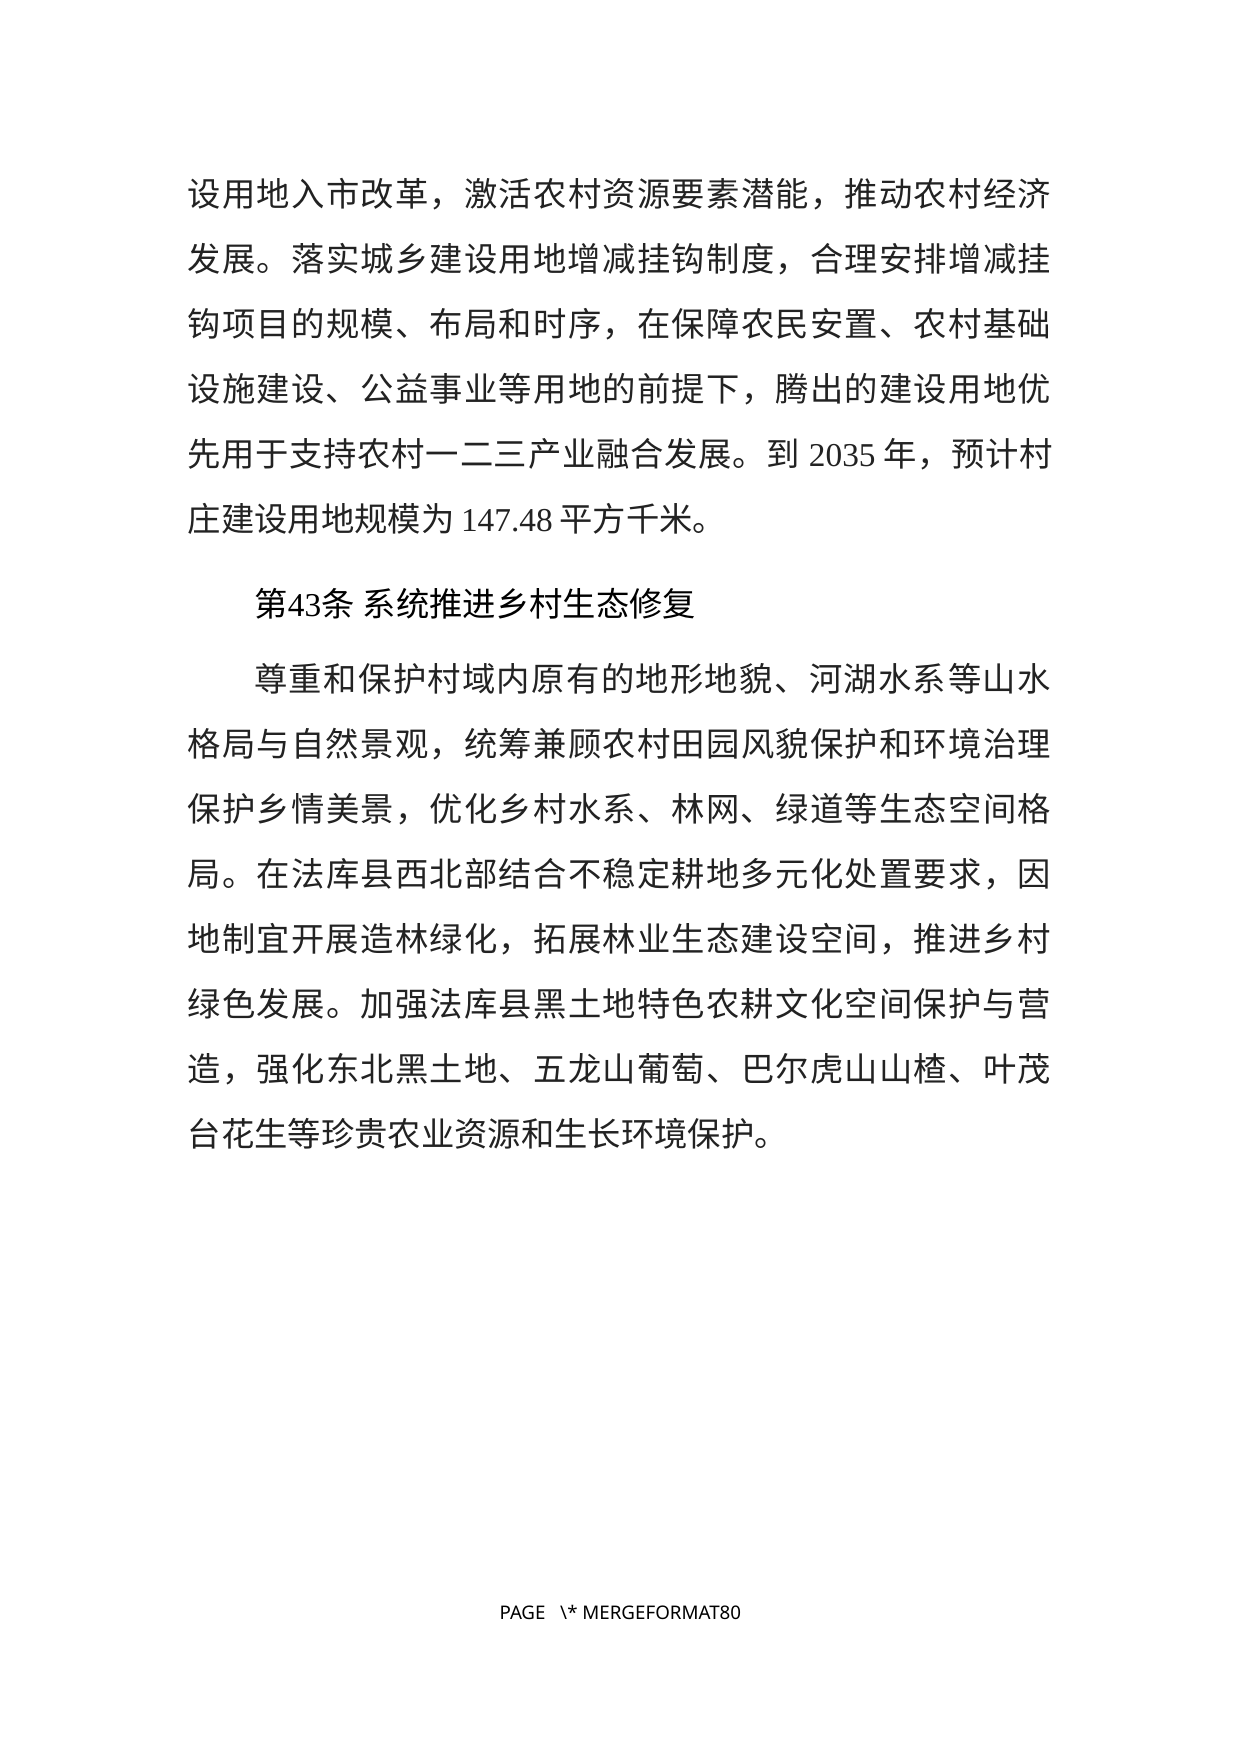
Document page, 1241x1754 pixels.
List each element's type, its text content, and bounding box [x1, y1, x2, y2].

text 尊重和保护村域内原有的地形地貌、河湖水系等山水格局与自然景观，统筹兼顾农村田园风貌保护和环境治理，保护乡情美景，优化乡村水系、林网、绿道等生态空间格局。在法库县西北部结合不稳定耕地多元化处置要求，因地制宜开展造林绿化，拓展林业生态建设空间，推进乡村绿色发展。加强法库县黑土地特色农耕文化空间保护与营造，强化东北黑土地、五龙山葡萄、巴尔虎山山楂、叶茂台花生等珍贵农业资源和生长环境保护。 [187, 645, 1053, 1165]
text 系统推进乡村生态修复 [254, 566, 1053, 628]
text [187, 160, 1053, 550]
